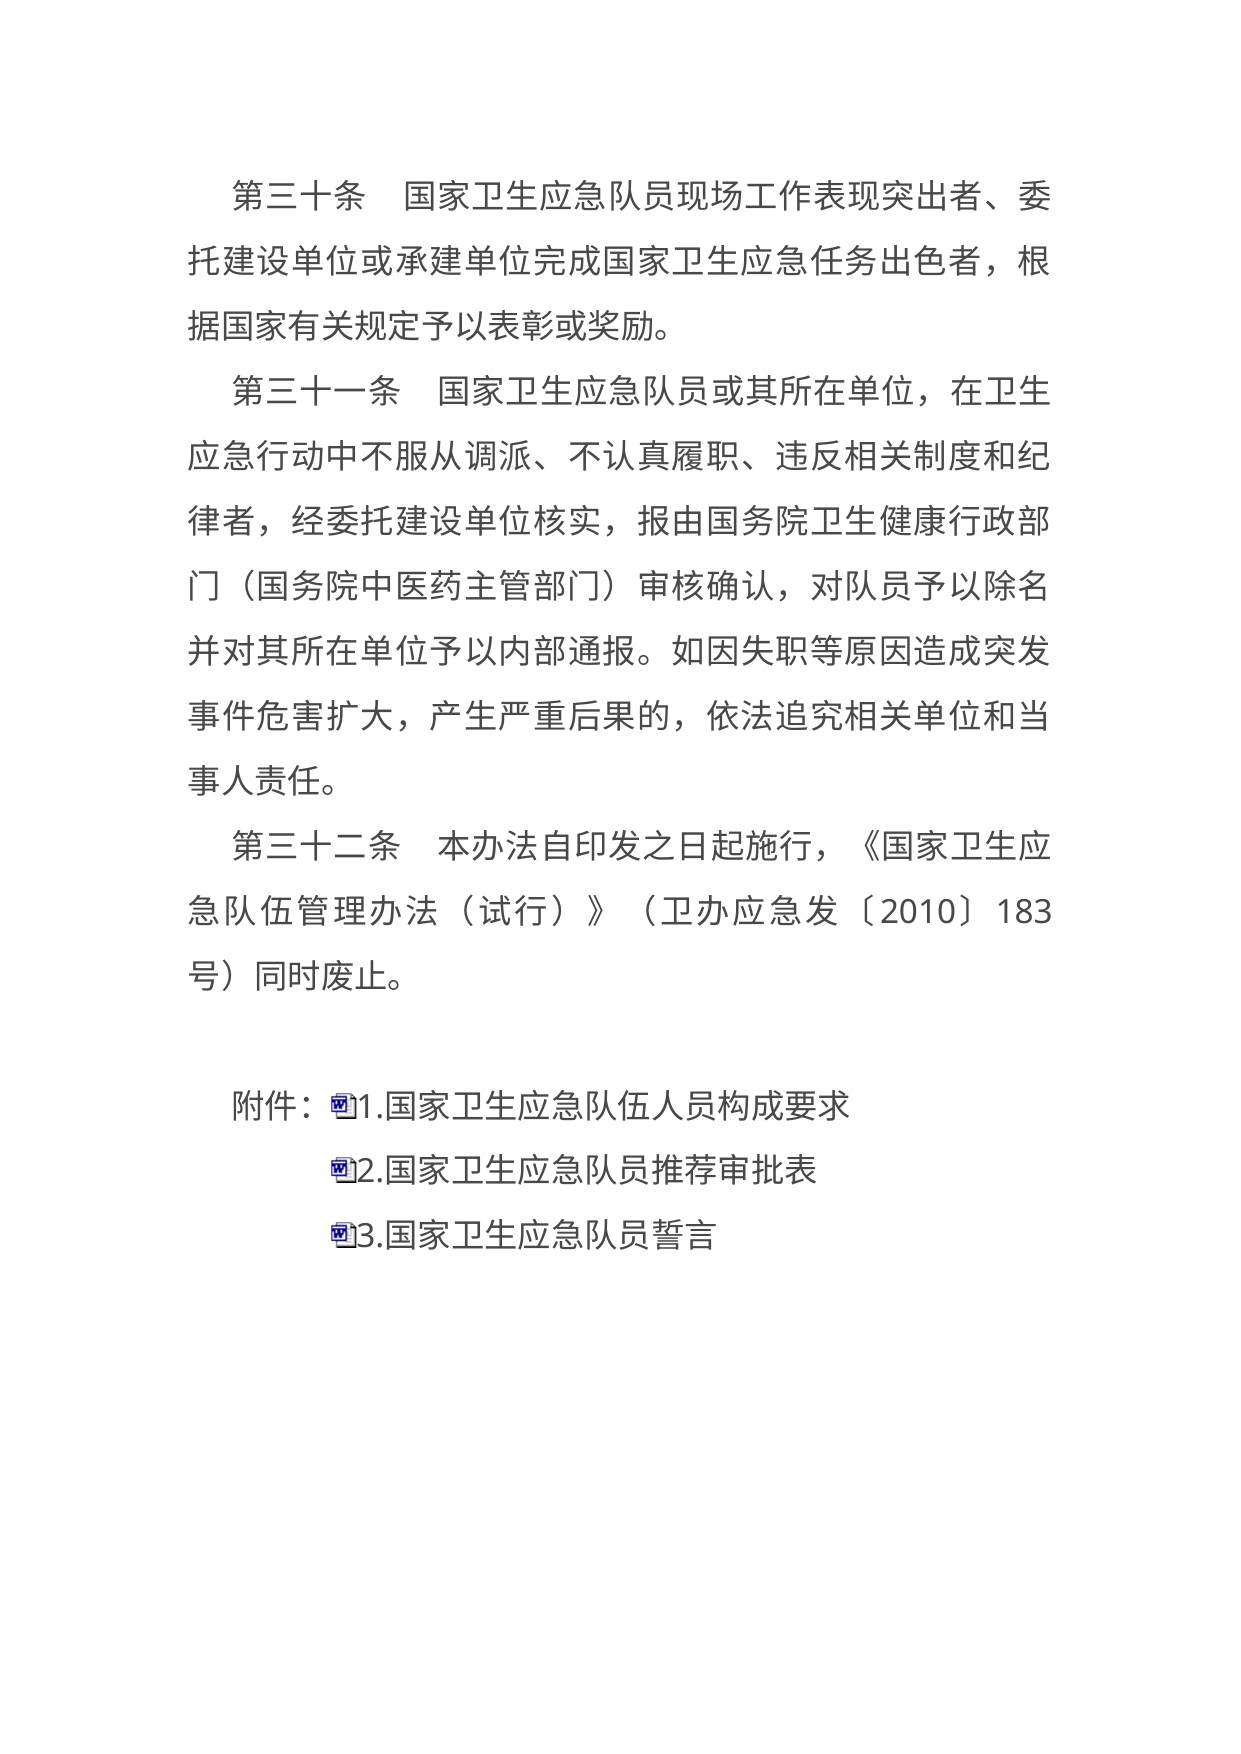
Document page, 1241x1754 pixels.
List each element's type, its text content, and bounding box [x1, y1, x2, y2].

text 附件：1.国家卫生应急队伍人员构成要求 [187, 1072, 1053, 1137]
text 第三十条 国家卫生应急队员现场工作表现突出者、委托建设单位或承建单位完成国家卫生应急任务出色者，根据国家有关规定予以表彰或奖励。 [187, 162, 1053, 357]
text 2.国家卫生应急队员推荐审批表 [187, 1137, 1053, 1202]
text 第三十二条 本办法自印发之日起施行，《国家卫生应急队伍管理办法（试行）》（卫办应急发〔2010〕183号）同时废止。 [187, 812, 1053, 1007]
picture [331, 1222, 357, 1248]
picture [331, 1093, 357, 1119]
text 第三十一条 国家卫生应急队员或其所在单位，在卫生应急行动中不服从调派、不认真履职、违反相关制度和纪律者，经委托建设单位核实，报由国务院卫生健康行政部门（国务院中医药主管部门）审核确认，对队员予以除名，并对其所在单位予以内部通报。如因失职等原因造成突发事件危害扩大，产生严重后果的，依法追究相关单位和当事人责任。 [187, 357, 1053, 812]
text 3.国家卫生应急队员誓言 [187, 1202, 1053, 1267]
picture [331, 1157, 357, 1183]
